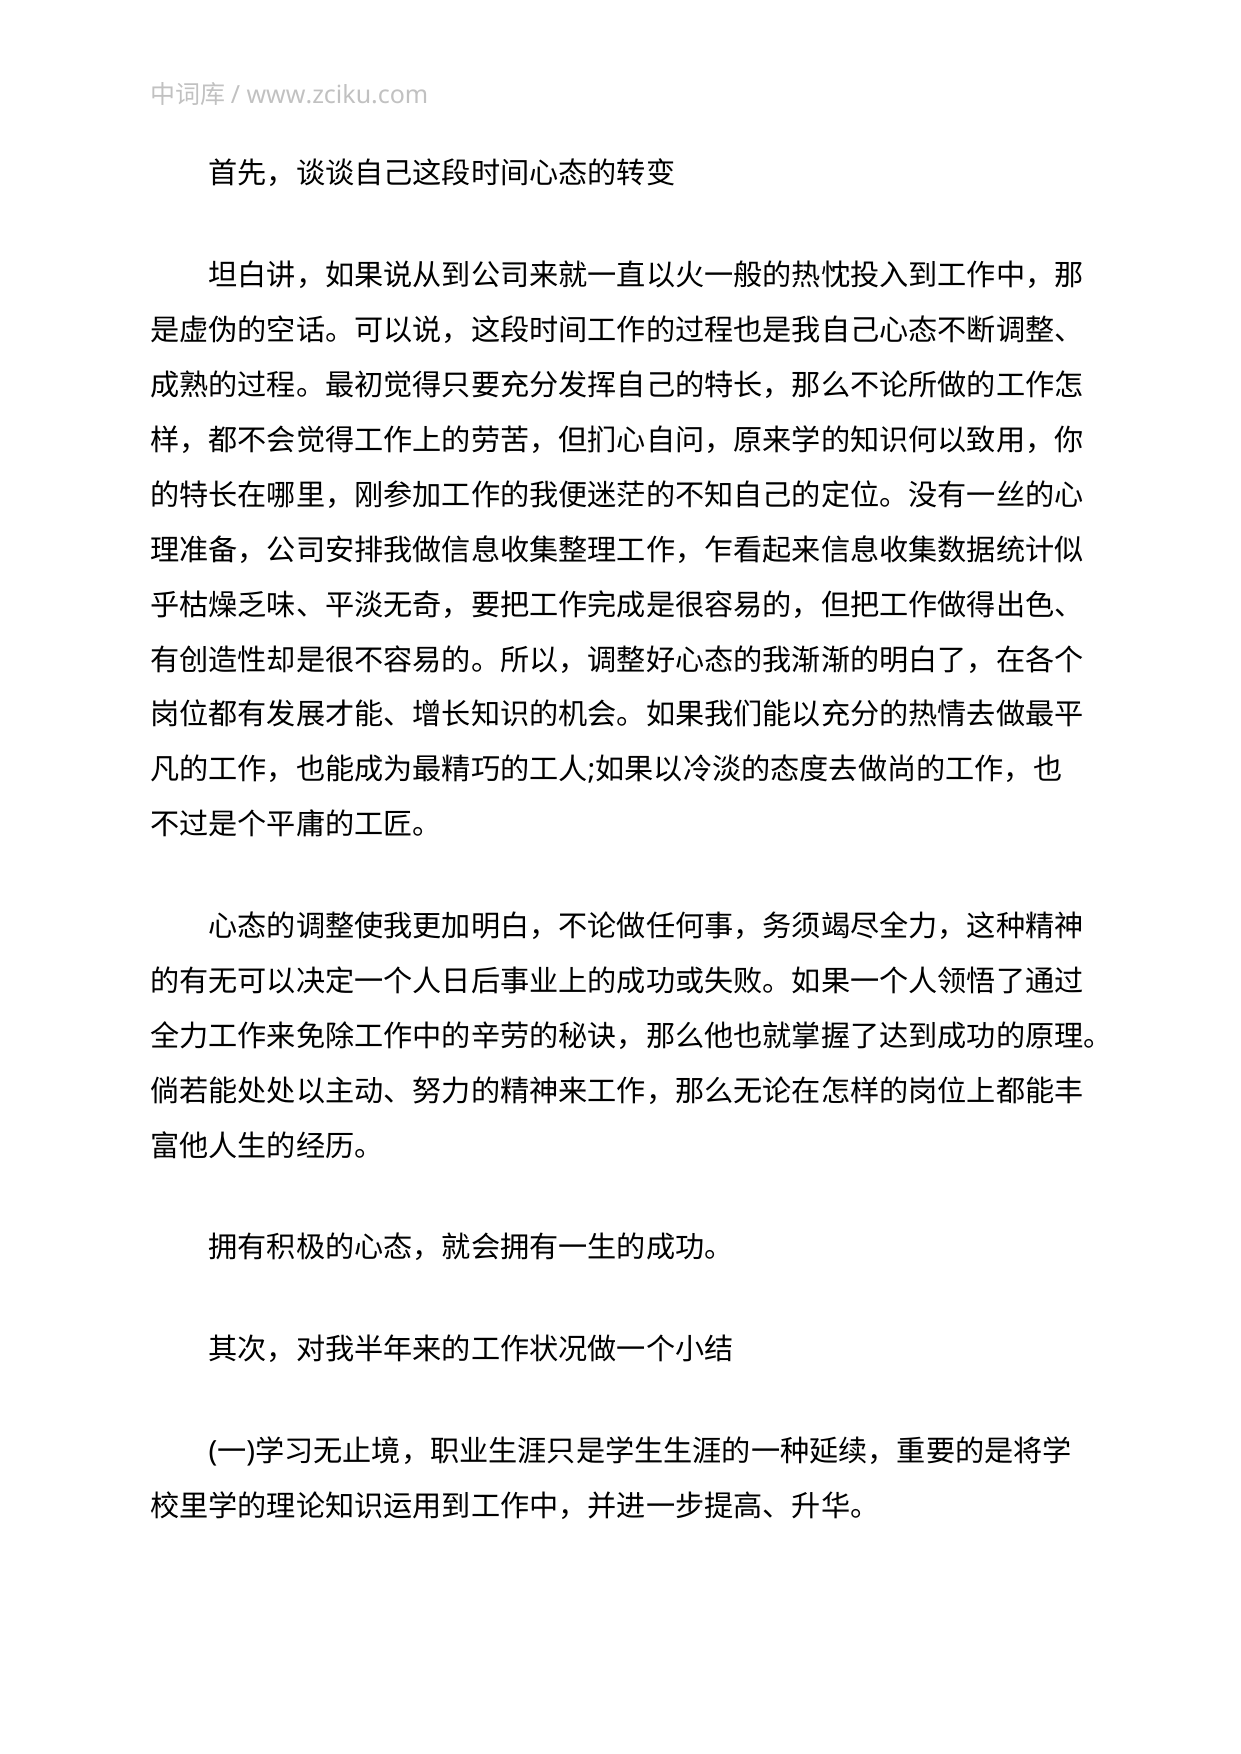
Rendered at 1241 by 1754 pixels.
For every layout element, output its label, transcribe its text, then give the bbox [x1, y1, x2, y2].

text 首先，谈谈自己这段时间心态的转变 [150, 150, 1090, 192]
text 心态的调整使我更加明白，不论做任何事，务须竭尽全力，这种精神的有无可以决定一个人日后事业上的成功或失败。如果一个人领悟了通过全力工作来免除工作中的辛劳的秘诀，那么他也就掌握了达到成功的原理。倘若能处处以主动、努力的精神来工作，那么无论在怎样的岗位上都能丰富他人生的经历。 [150, 903, 1090, 1164]
text (一)学习无止境，职业生涯只是学生生涯的一种延续，重要的是将学校里学的理论知识运用到工作中，并进一步提高、升华。 [150, 1427, 1090, 1525]
text 坦白讲，如果说从到公司来就一直以火一般的热忱投入到工作中，那是虚伪的空话。可以说，这段时间工作的过程也是我自己心态不断调整、成熟的过程。最初觉得只要充分发挥自己的特长，那么不论所做的工作怎样，都不会觉得工作上的劳苦，但扪心自问，原来学的知识何以致用，你的特长在哪里，刚参加工作的我便迷茫的不知自己的定位。没有一丝的心理准备，公司安排我做信息收集整理工作，乍看起来信息收集数据统计似乎枯燥乏味、平淡无奇，要把工作完成是很容易的，但把工作做得出色、有创造性却是很不容易的。所以，调整好心态的我渐渐的明白了，在各个岗位都有发展才能、增长知识的机会。如果我们能以充分的热情去做最平凡的工作，也能成为最精巧的工人;如果以冷淡的态度去做尚的工作，也不过是个平庸的工匠。 [150, 252, 1090, 843]
text 拥有积极的心态，就会拥有一生的成功。 [150, 1224, 1090, 1266]
text 其次，对我半年来的工作状况做一个小结 [150, 1326, 1090, 1368]
